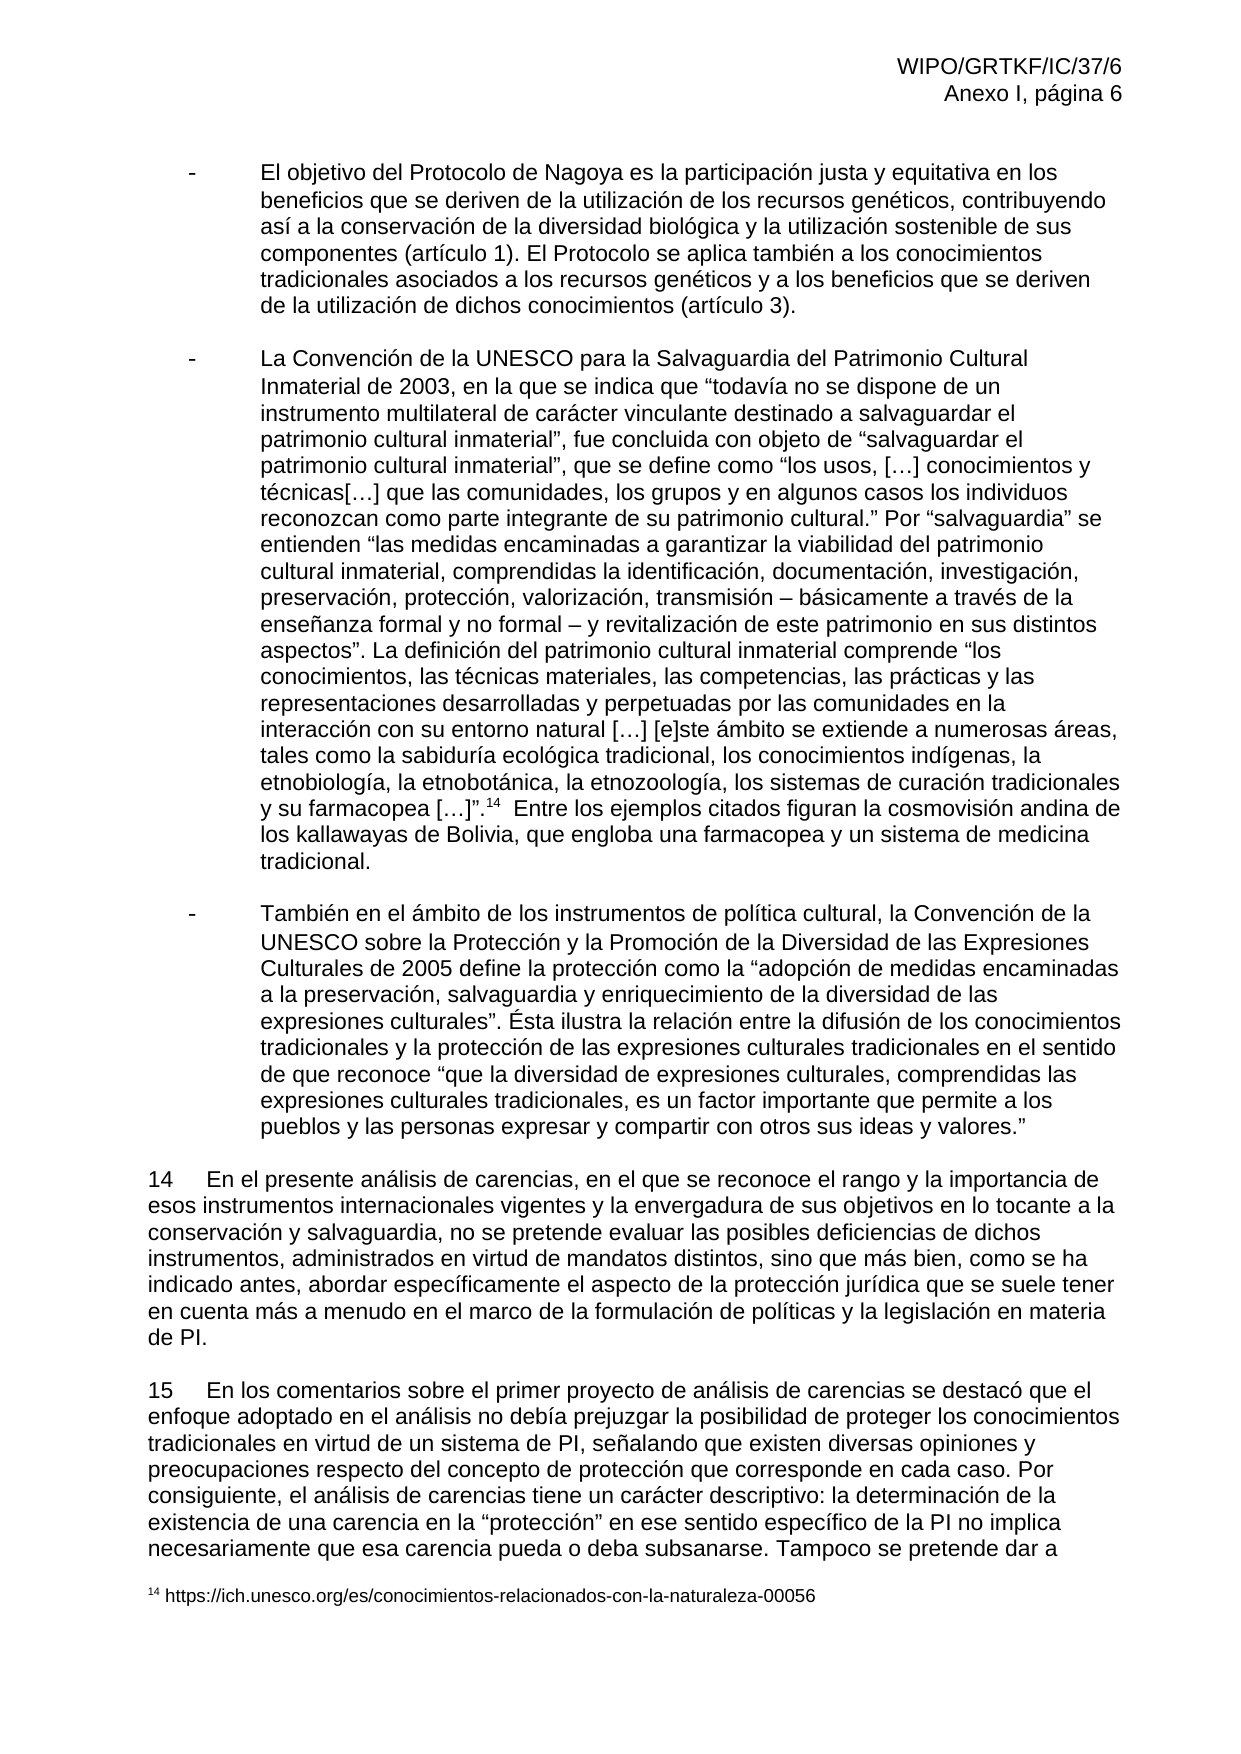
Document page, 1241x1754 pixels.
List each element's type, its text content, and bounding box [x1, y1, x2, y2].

text En el presente análisis de carencias, en el que se reconoce el rango y la importancia de esos instrumentos internacionales vigentes y la envergadura de sus objetivos en lo tocante a la conservación y salvaguardia, no se pretende evaluar las posibles deficiencias de dichos instrumentos, administrados en virtud de mandatos distintos, sino que más bien, como se ha indicado antes, abordar específicamente el aspecto de la protección jurídica que se suele tener en cuenta más a menudo en el marco de la formulación de políticas y la legislación en materia de PI. [148, 1166, 1122, 1350]
list También en el ámbito de los instrumentos de política cultural, la Convención de la UNESCO sobre la Protección y la Promoción de la Diversidad de las Expresiones Culturales de 2005 define la protección como la “adopción de medidas encaminadas a la preservación, salvaguardia y enriquecimiento de la diversidad de las expresiones culturales”. Ésta ilustra la relación entre la difusión de los conocimientos tradicionales y la protección de las expresiones culturales tradicionales en el sentido de que reconoce “que la diversidad de expresiones culturales, comprendidas las expresiones culturales tradicionales, es un factor importante que permite a los pueblos y las personas expresar y compartir con otros sus ideas y valores.” [185, 900, 1122, 1139]
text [148, 1377, 1122, 1561]
list La Convención de la UNESCO para la Salvaguardia del Patrimonio Cultural Inmaterial de 2003, en la que se indica que “todavía no se dispone de un instrumento multilateral de carácter vinculante destinado a salvaguardar el patrimonio cultural inmaterial”, fue concluida con objeto de “salvaguardar el patrimonio cultural inmaterial”, que se define como “los usos, […] conocimientos y técnicas[…] que las comunidades, los grupos y en algunos casos los individuos reconozcan como parte integrante de su patrimonio cultural.” Por “salvaguardia” se entienden “las medidas encaminadas a garantizar la viabilidad del patrimonio cultural inmaterial, comprendidas la identificación, documentación, investigación, preservación, protección, valorización, transmisión – básicamente a través de la enseñanza formal y no formal – y revitalización de este patrimonio en sus distintos aspectos”. La definición del patrimonio cultural inmaterial comprende “los conocimientos, las técnicas materiales, las competencias, las prácticas y las representaciones desarrolladas y perpetuadas por las comunidades en la interacción con su entorno natural […] [e]ste ámbito se extiende a numerosas áreas, tales como la sabiduría ecológica tradicional, los conocimientos indígenas, la etnobiología, la etnobotánica, la etnozoología, los sistemas de curación tradicionales y su farmacopea […]”. Entre los ejemplos citados figuran la cosmovisión andina de los kallawayas de Bolivia, que engloba una farmacopea y un sistema de medicina tradicional. [185, 345, 1122, 874]
list El objetivo del Protocolo de Nagoya es la participación justa y equitativa en los beneficios que se deriven de la utilización de los recursos genéticos, contribuyendo así a la conservación de la diversidad biológica y la utilización sostenible de sus componentes (artículo 1). El Protocolo se aplica también a los conocimientos tradicionales asociados a los recursos genéticos y a los beneficios que se deriven de la utilización de dichos conocimientos (artículo 3). [185, 158, 1122, 319]
